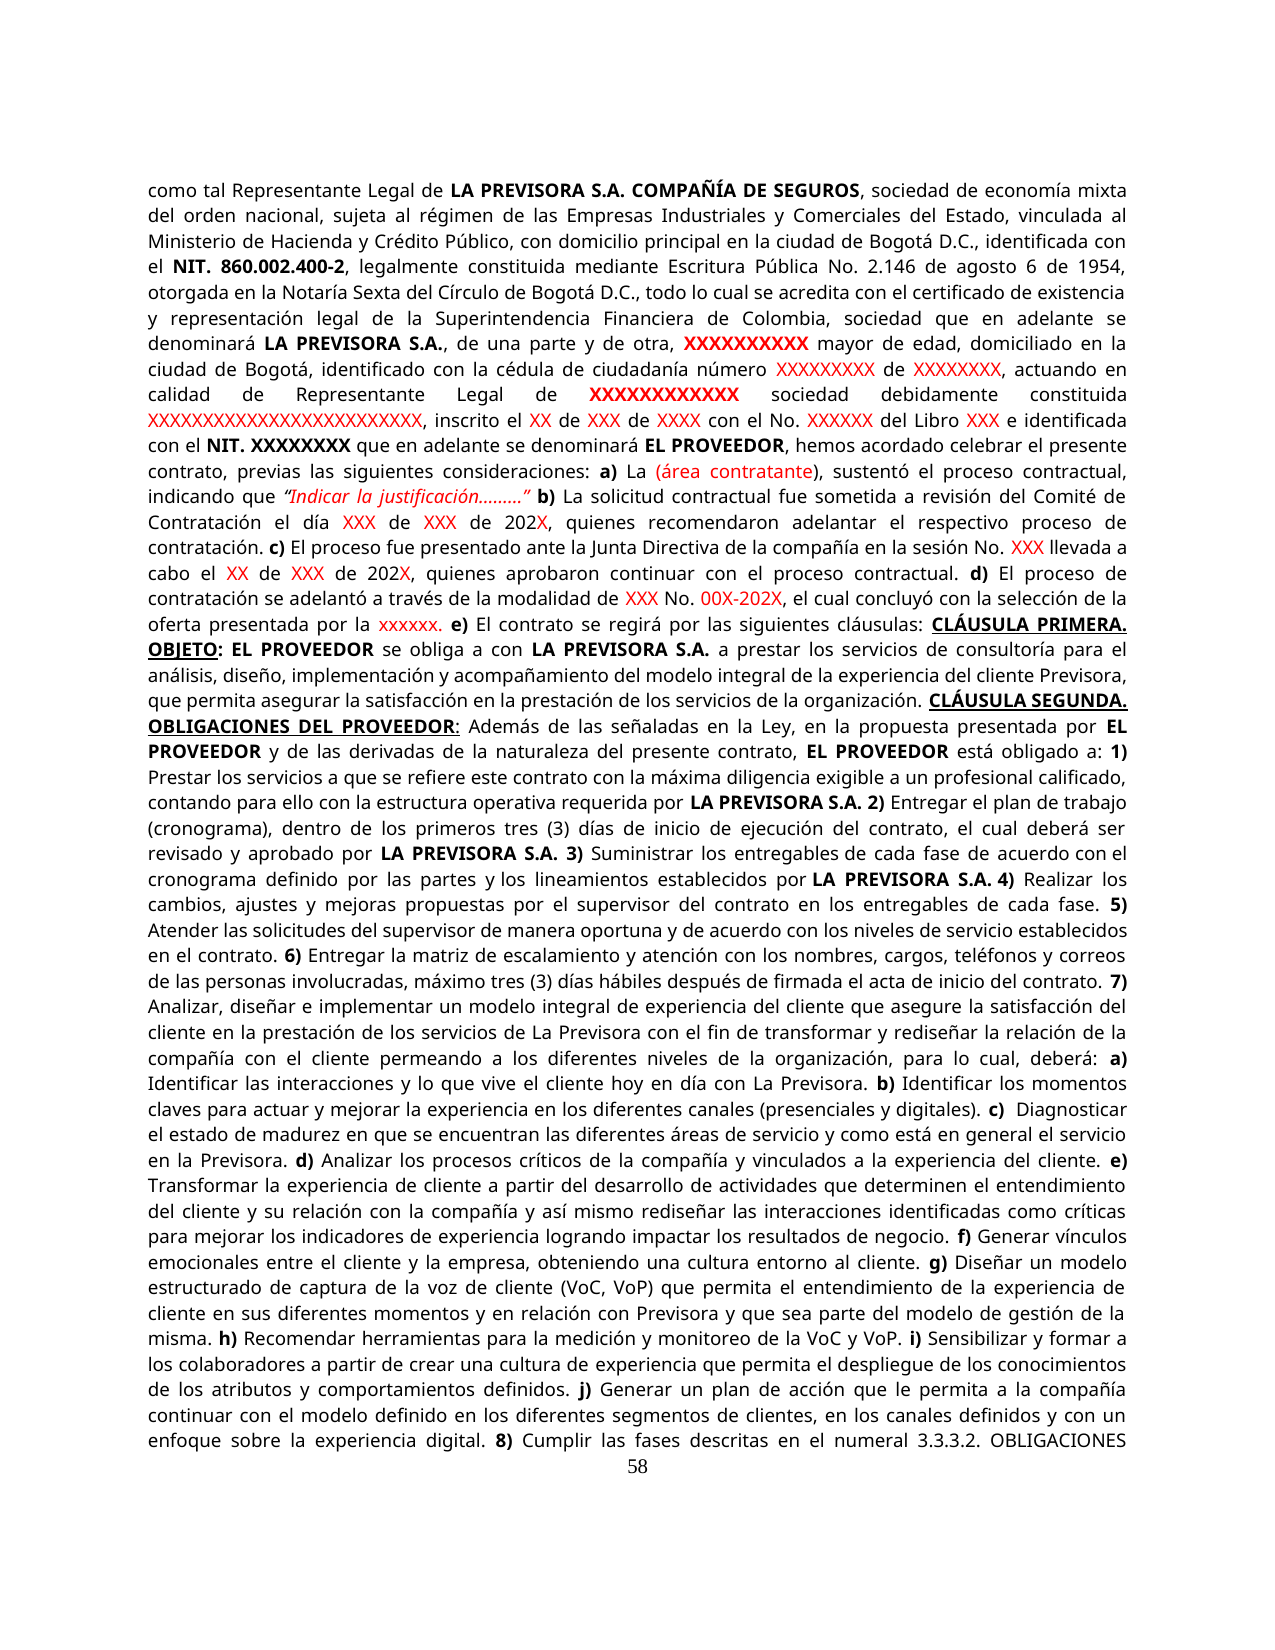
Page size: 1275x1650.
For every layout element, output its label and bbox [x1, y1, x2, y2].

text [148, 177, 1127, 1453]
